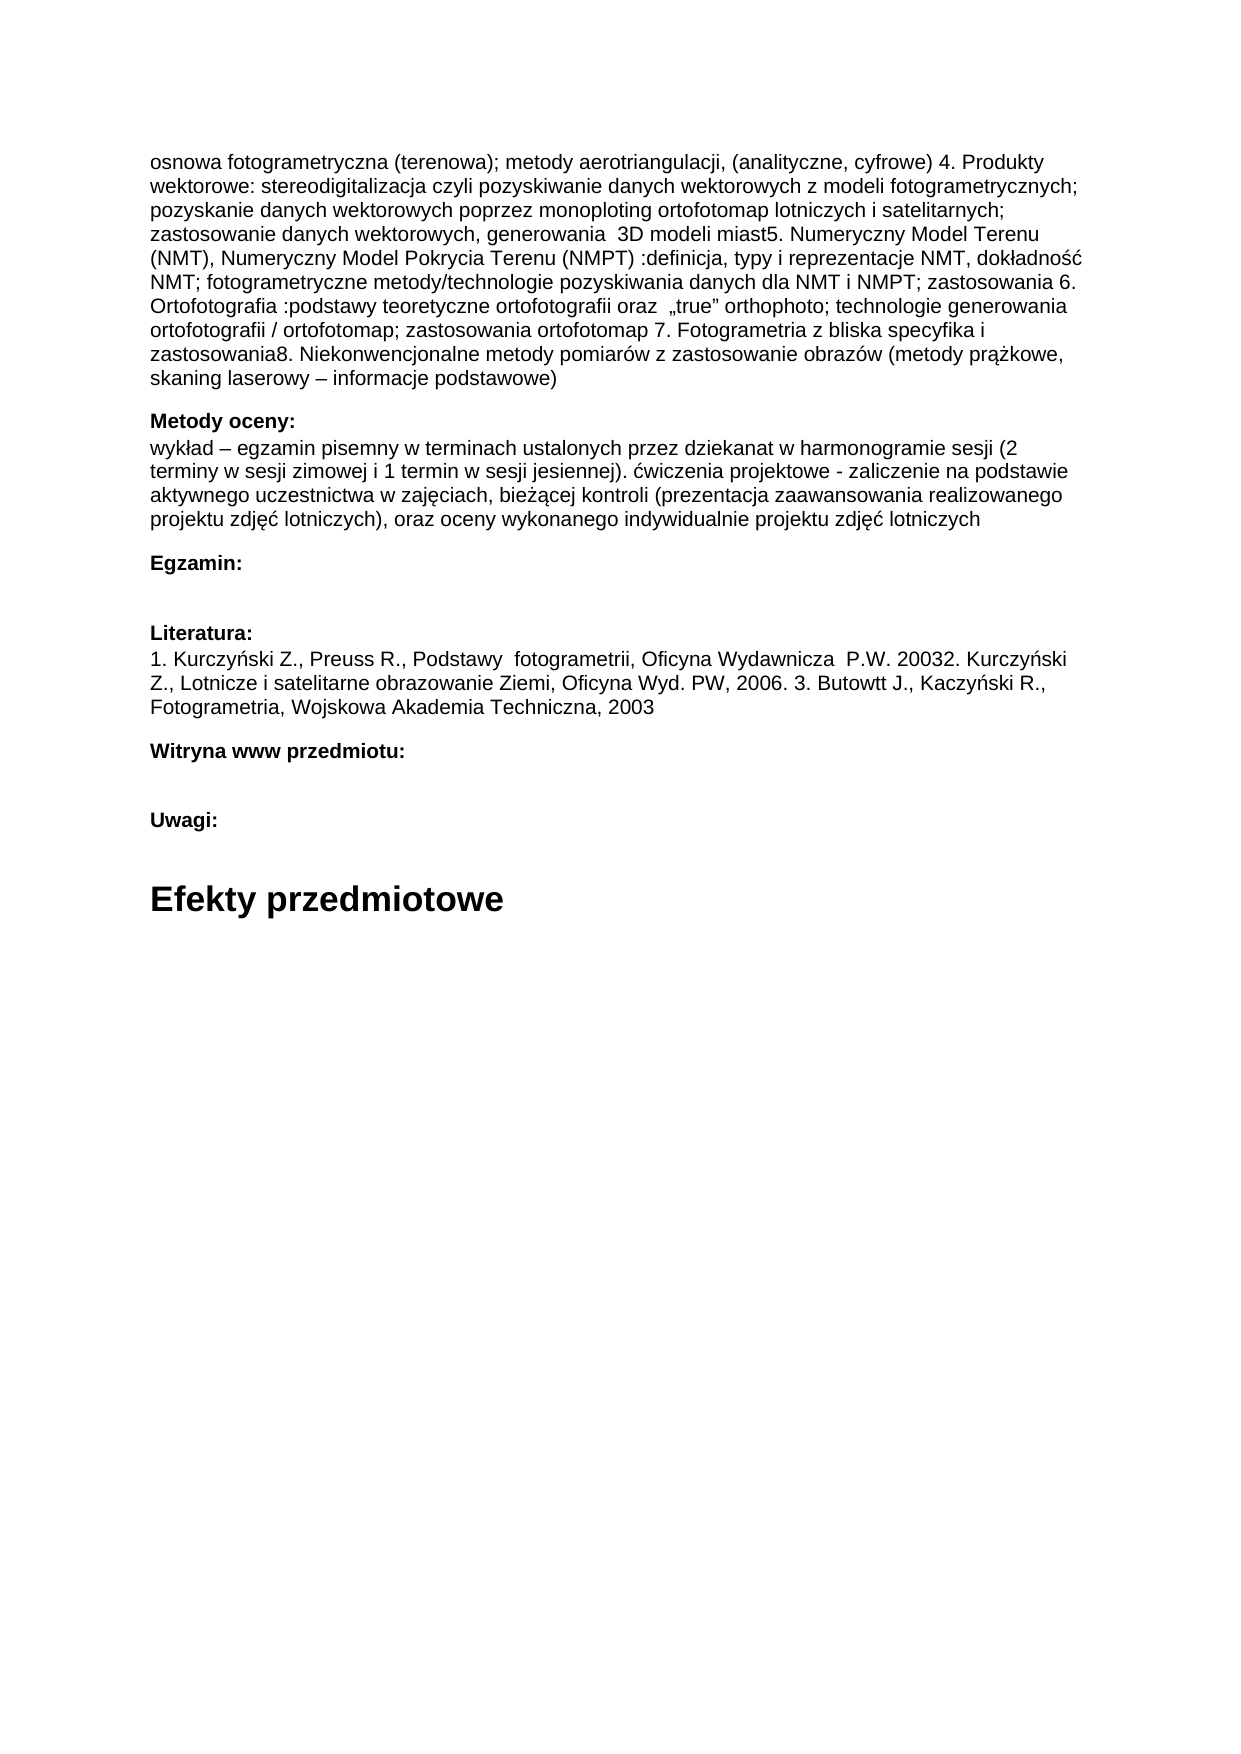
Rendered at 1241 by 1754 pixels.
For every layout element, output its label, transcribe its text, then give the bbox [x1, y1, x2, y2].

text wykład – egzamin pisemny w terminach ustalonych przez dziekanat w harmonogramie sesji (2 terminy w sesji zimowej i 1 termin w sesji jesiennej). ćwiczenia projektowe - zaliczenie na podstawie aktywnego uczestnictwa w zajęciach, bieżącej kontroli (prezentacja zaawansowania realizowanego projektu zdjęć lotniczych), oraz oceny wykonanego indywidualnie projektu zdjęć lotniczych [150, 435, 1090, 531]
text Literatura: [150, 621, 1090, 645]
text Egzamin: [150, 551, 1090, 575]
text Metody oceny: [150, 409, 1090, 433]
subtitle Efekty przedmiotowe [150, 878, 1090, 919]
text 1. Kurczyński Z., Preuss R., Podstawy fotogrametrii, Oficyna Wydawnicza P.W. 20032. Kurczyński Z., Lotnicze i satelitarne obrazowanie Ziemi, Oficyna Wyd. PW, 2006. 3. Butowtt J., Kaczyński R., Fotogrametria, Wojskowa Akademia Techniczna, 2003 [150, 647, 1090, 719]
text Witryna www przedmiotu: [150, 738, 1090, 762]
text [150, 150, 1090, 389]
text Uwagi: [150, 808, 1090, 832]
